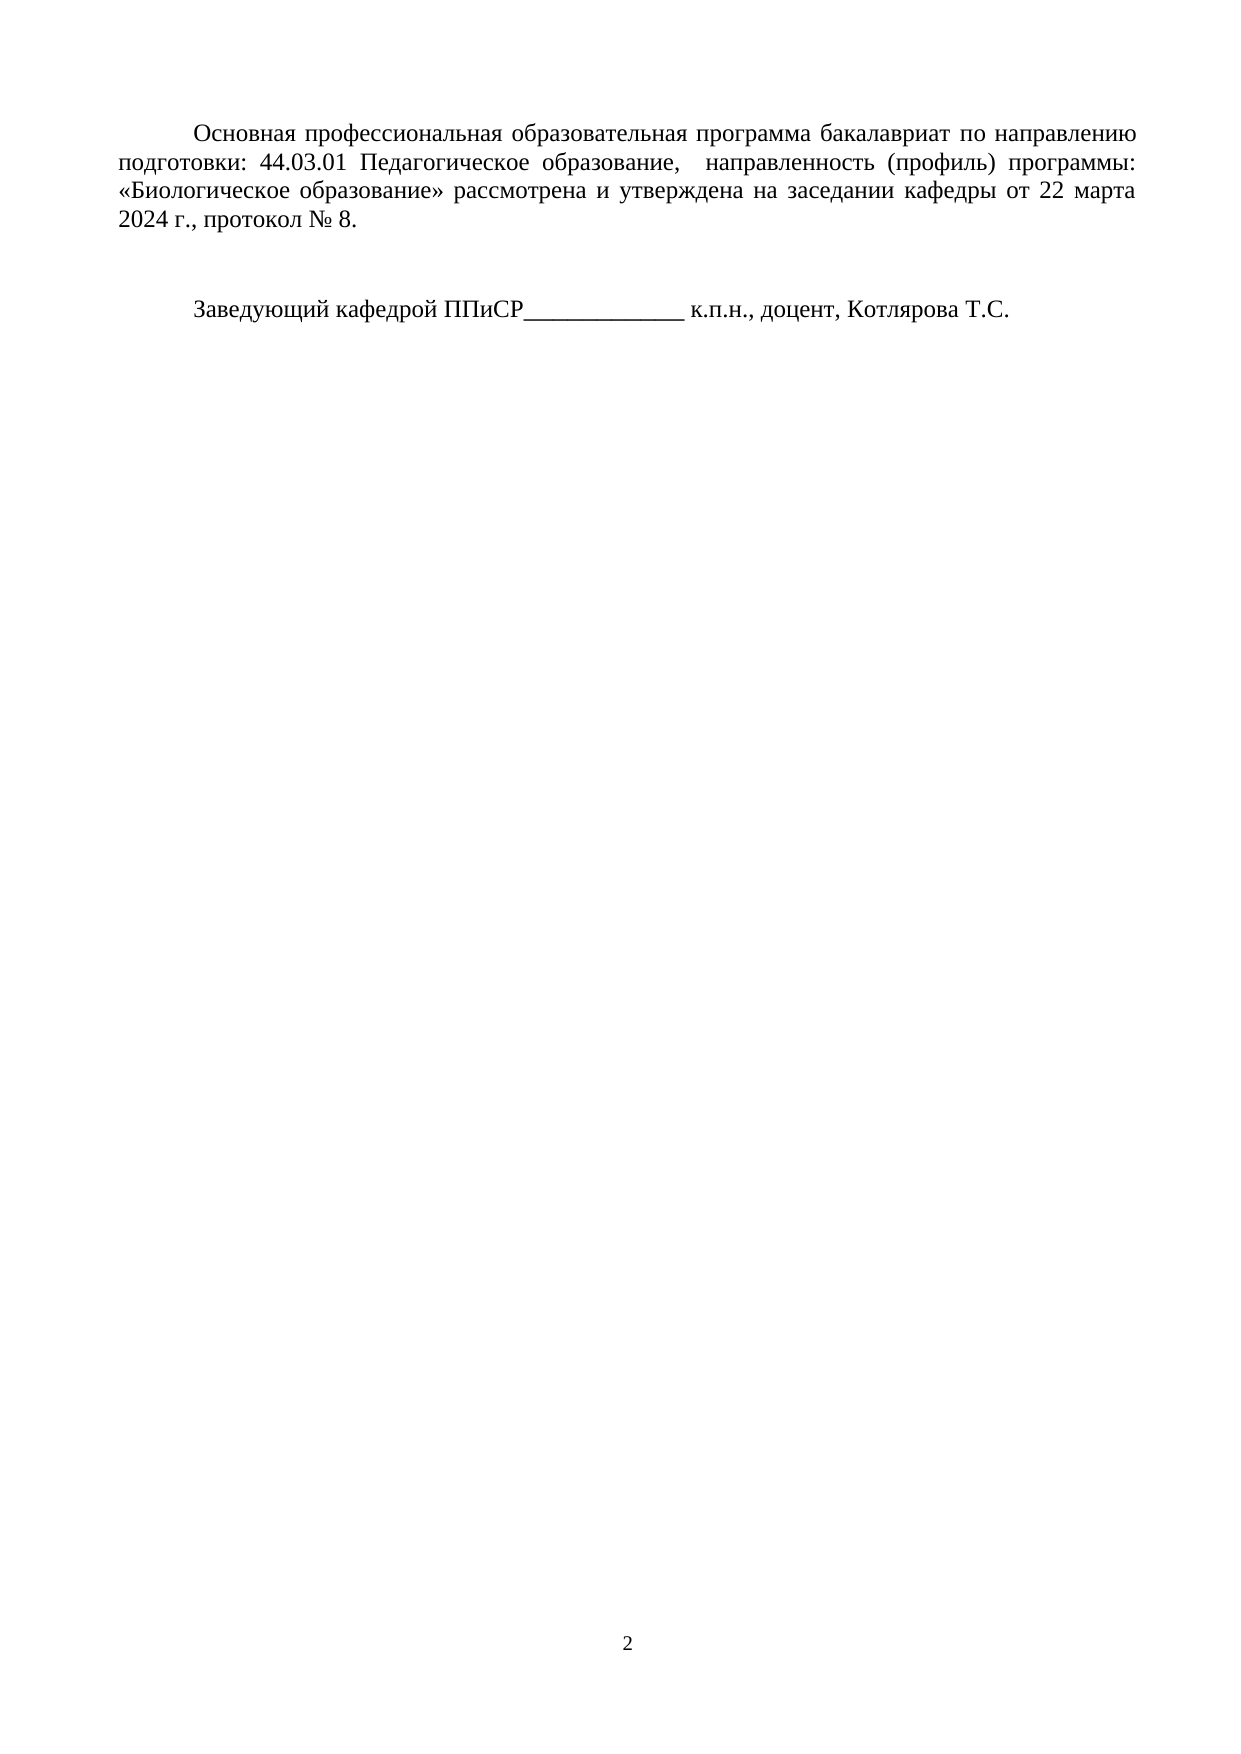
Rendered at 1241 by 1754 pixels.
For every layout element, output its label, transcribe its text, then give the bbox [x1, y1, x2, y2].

text Основная профессиональная образовательная программа бакалавриат по направлению подготовки: 44.03.01 Педагогическое образование, направленность (профиль) программы: «Биологическое образование» рассмотрена и утверждена на заседании кафедры от 22 марта 2024 г., протокол № 8. [118, 118, 1137, 233]
text Заведующий кафедрой ППиСР___________ к.п.н., доцент, Котлярова Т.С. [118, 291, 1137, 324]
